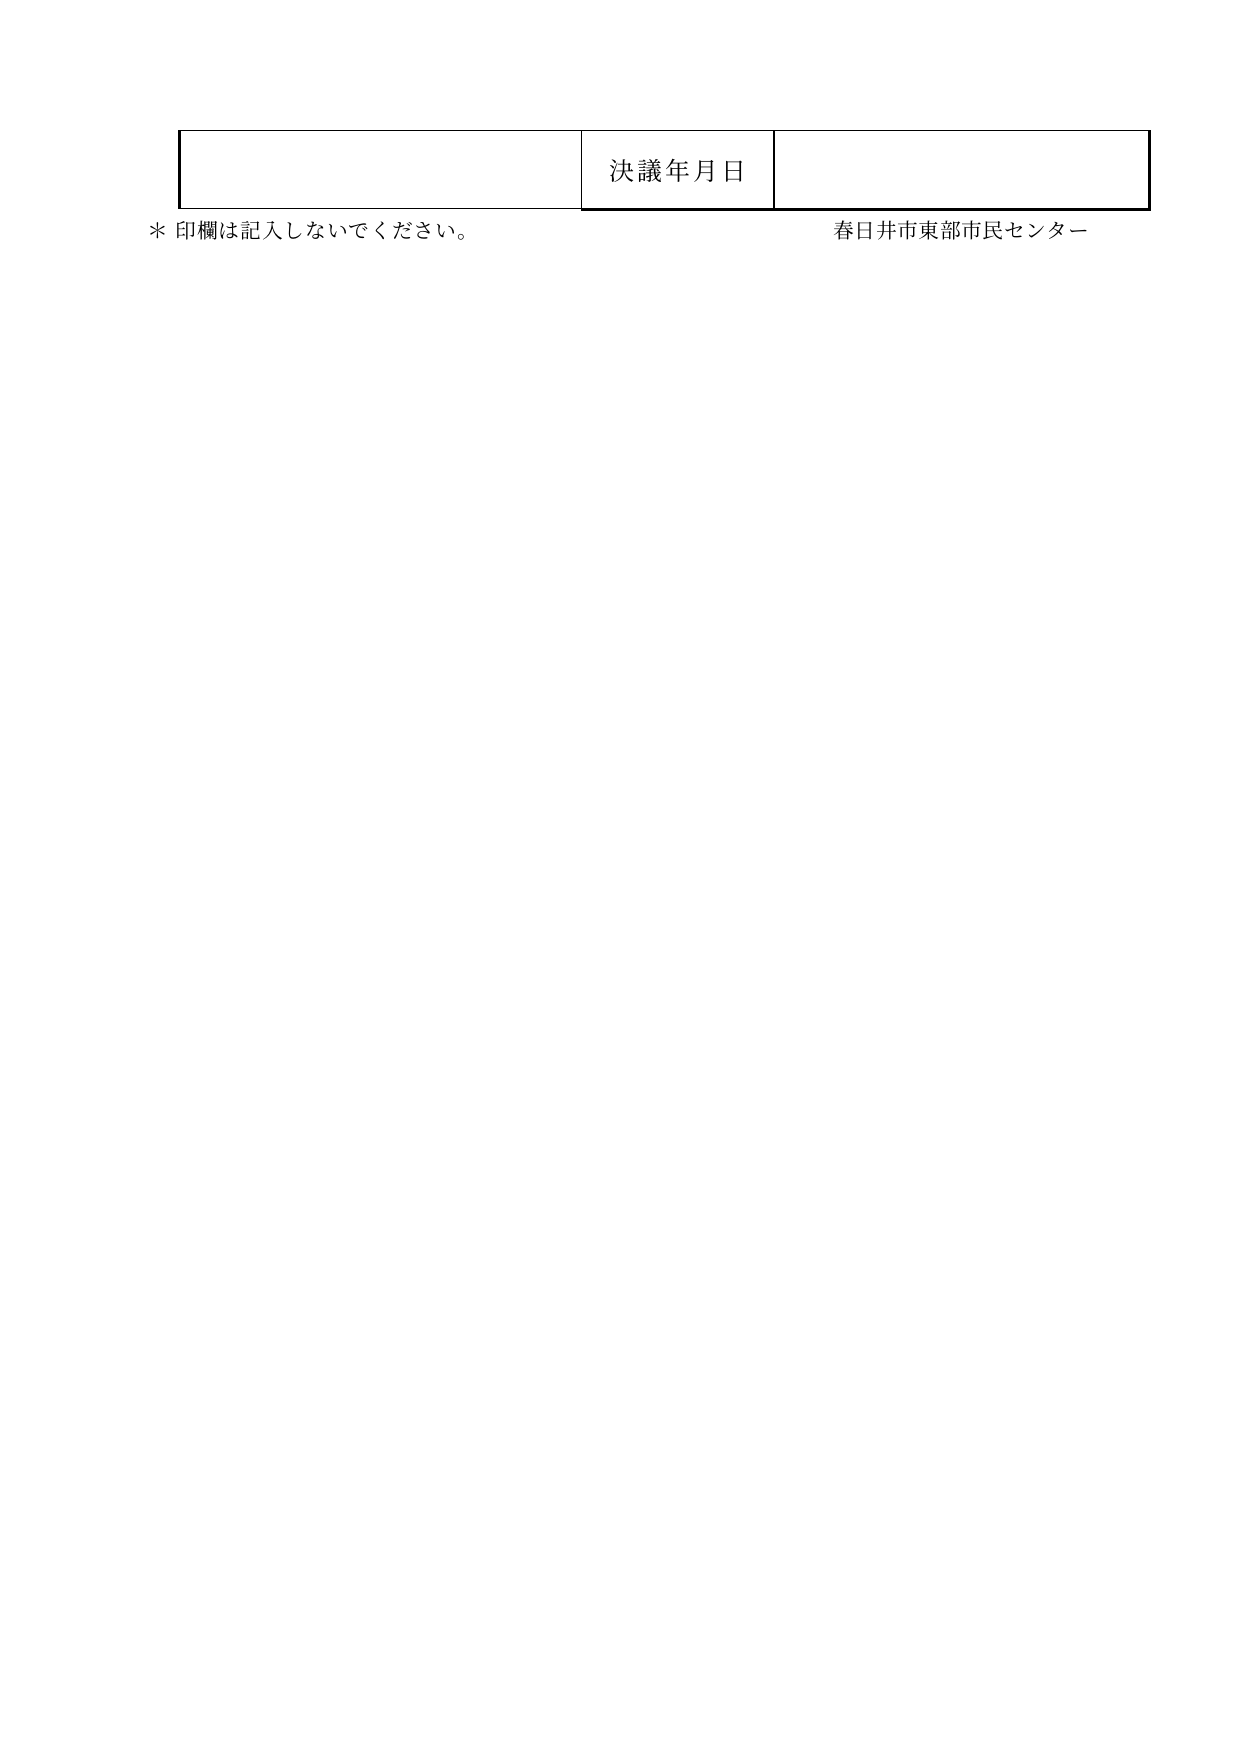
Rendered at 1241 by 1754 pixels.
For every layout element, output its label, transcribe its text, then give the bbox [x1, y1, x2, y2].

text ＊ 印欄は記入しないでください。 春日井市東部市民センター [148, 211, 1181, 249]
table_cell 決議年月日 [582, 131, 773, 208]
table_cell [775, 131, 1148, 208]
